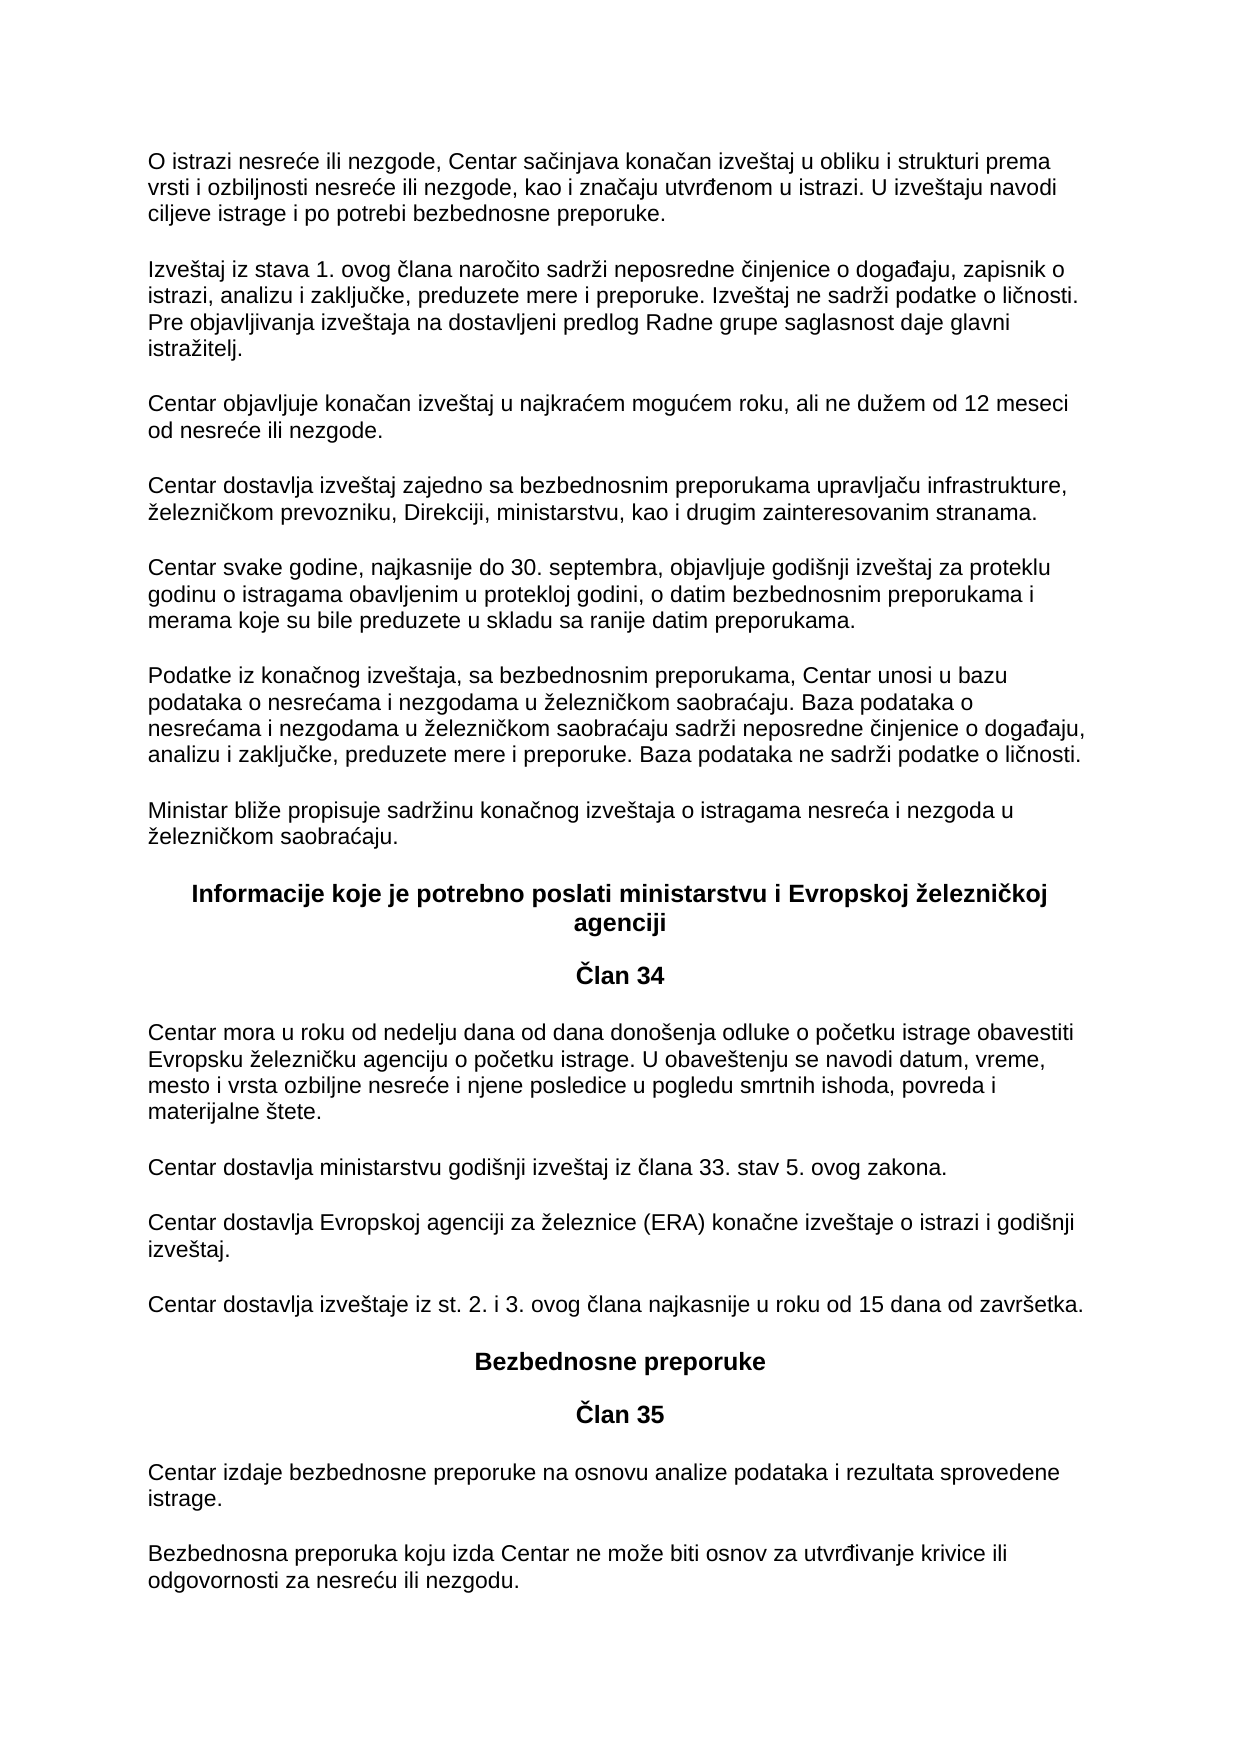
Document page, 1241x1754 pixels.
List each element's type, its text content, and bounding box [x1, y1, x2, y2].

text Centar izdaje bezbednosne preporuke na osnovu analize podataka i rezultata sprovedene istrage. [148, 1458, 1093, 1511]
text Centar dostavlja Evropskoj agenciji za železnice (ERA) konačne izveštaje o istrazi i godišnji izveštaj. [148, 1209, 1093, 1262]
text O istrazi nesreće ili nezgode, Centar sačinjava konačan izveštaj u obliku i strukturi prema vrsti i ozbiljnosti nesreće ili nezgode, kao i značaju utvrđenom u istrazi. U izveštaju navodi ciljeve istrage i po potrebi bezbednosne preporuke. [148, 148, 1093, 227]
text Član 35 [148, 1401, 1093, 1429]
text Centar dostavlja ministarstvu godišnji izveštaj iz člana 33. stav 5. ovog zakona. [148, 1154, 1093, 1180]
text Centar svake godine, najkasnije do 30. septembra, objavljuje godišnji izveštaj za proteklu godinu o istragama obavljenim u protekloj godini, o datim bezbednosnim preporukama i merama koje su bile preduzete u skladu sa ranije datim preporukama. [148, 554, 1093, 633]
text Izveštaj iz stava 1. ovog člana naročito sadrži neposredne činjenice o događaju, zapisnik o istrazi, analizu i zaključke, preduzete mere i preporuke. Izveštaj ne sadrži podatke o ličnosti. Pre objavljivanja izveštaja na dostavljeni predlog Radne grupe saglasnost daje glavni istražitelj. [148, 256, 1093, 361]
text Bezbednosne preporuke [148, 1347, 1093, 1376]
text Centar dostavlja izveštaj zajedno sa bezbednosnim preporukama upravljaču infrastrukture, železničkom prevozniku, Direkciji, ministarstvu, kao i drugim zainteresovanim stranama. [148, 472, 1093, 525]
text Podatke iz konačnog izveštaja, sa bezbednosnim preporukama, Centar unosi u bazu podataka o nesrećama i nezgodama u železničkom saobraćaju. Baza podataka o nesrećama i nezgodama u železničkom saobraćaju sadrži neposredne činjenice o događaju, analizu i zaključke, preduzete mere i preporuke. Baza podataka ne sadrži podatke o ličnosti. [148, 662, 1093, 768]
text Član 34 [148, 961, 1093, 990]
text Centar objavljuje konačan izveštaj u najkraćem mogućem roku, ali ne dužem od 12 meseci od nesreće ili nezgode. [148, 390, 1093, 443]
text Ministar bliže propisuje sadržinu konačnog izveštaja o istragama nesreća i nezgoda u železničkom saobraćaju. [148, 797, 1093, 850]
text Centar mora u roku od nedelju dana od dana donošenja odluke o početku istrage obavestiti Evropsku železničku agenciju o početku istrage. U obaveštenju se navodi datum, vreme, mesto i vrsta ozbiljne nesreće i njene posledice u pogledu smrtnih ishoda, povreda i materijalne štete. [148, 1019, 1093, 1125]
text Bezbednosna preporuka koju izda Centar ne može biti osnov za utvrđivanje krivice ili odgovornosti za nesreću ili nezgodu. [148, 1540, 1093, 1593]
text Informacije koje je potrebno poslati ministarstvu i Evropskoj železničkoj agenciji [148, 879, 1093, 936]
text Centar dostavlja izveštaje iz st. 2. i 3. ovog člana najkasnije u roku od 15 dana od završetka. [148, 1291, 1093, 1318]
